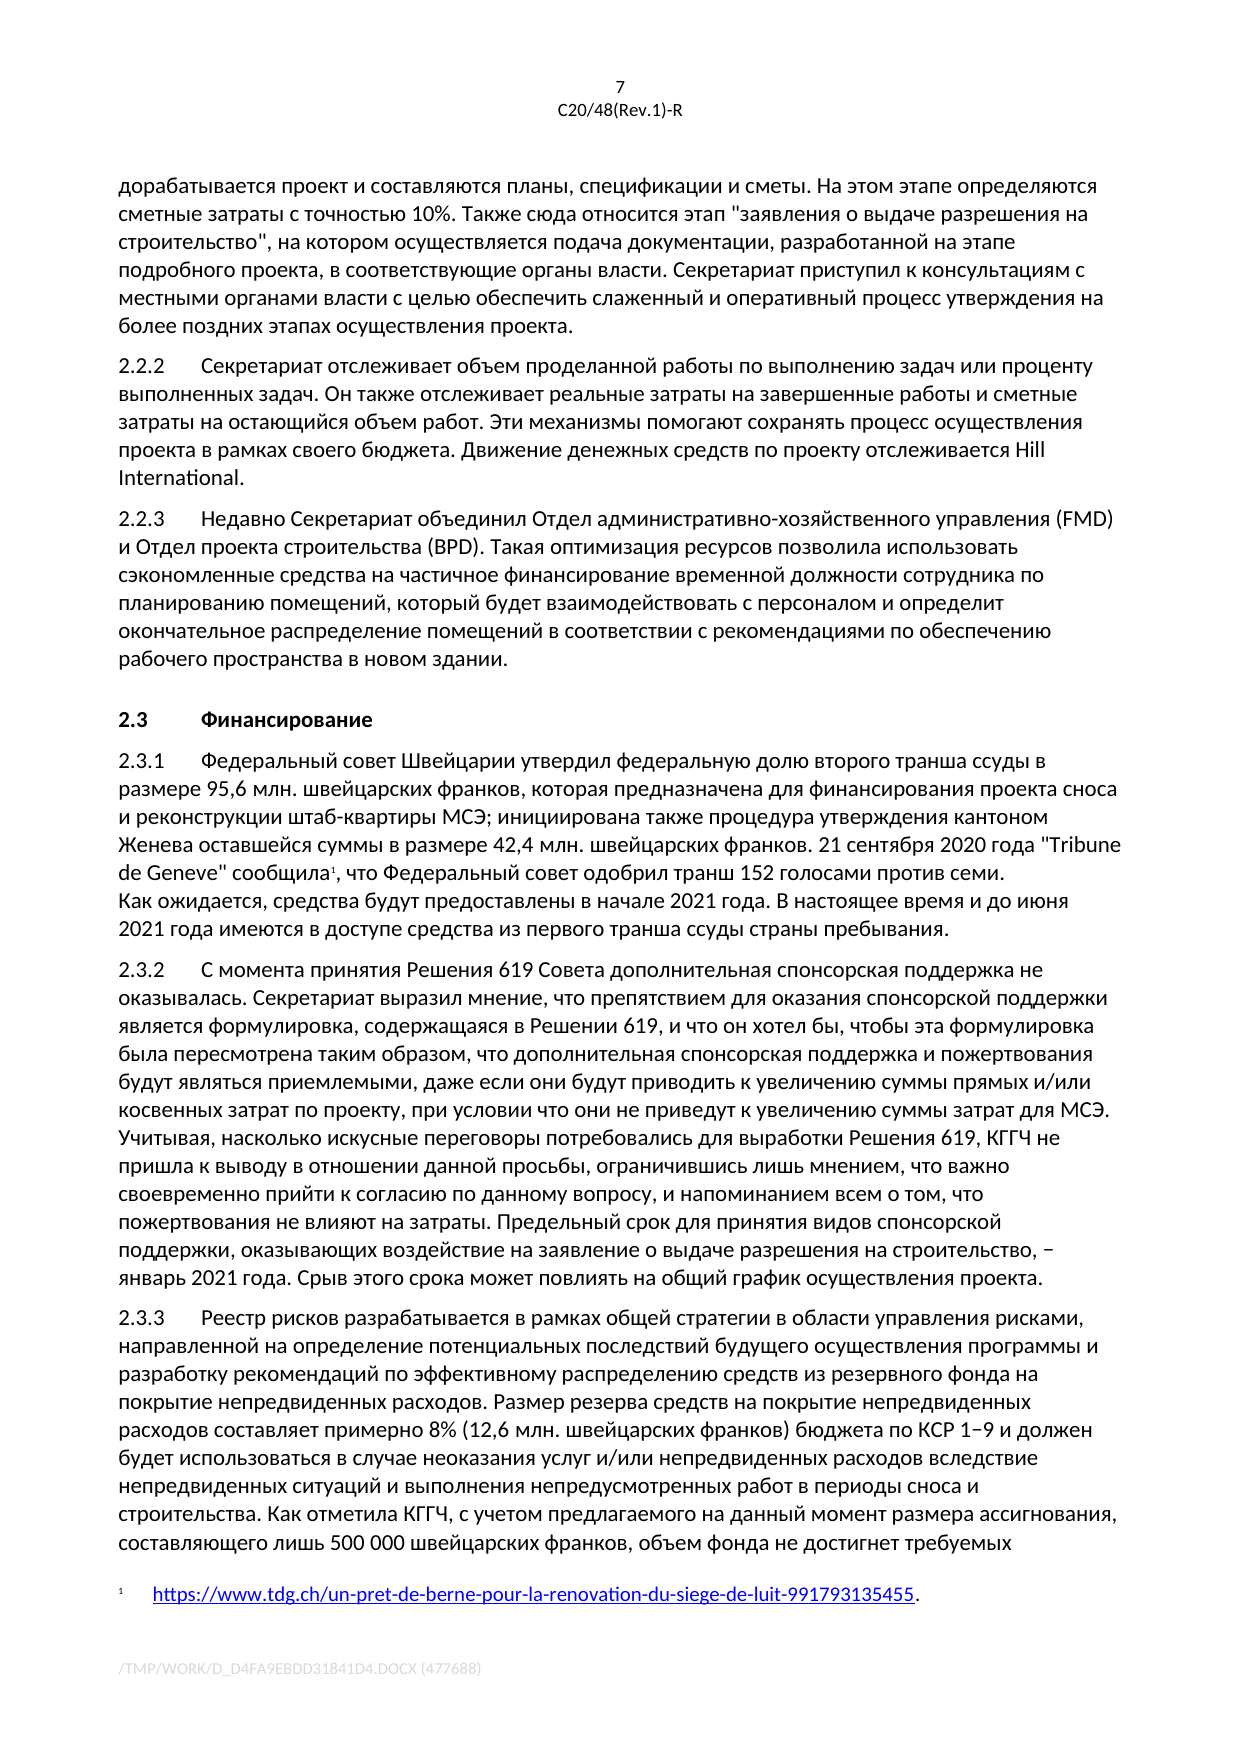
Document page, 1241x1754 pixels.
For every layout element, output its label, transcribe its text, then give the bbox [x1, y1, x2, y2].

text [118, 171, 1122, 339]
text 2.3.1 Федеральный совет Швейцарии утвердил федеральную долю второго транша ссуды в размере 95,6 млн. швейцарских франков, которая предназначена для финансирования проекта сноса и реконструкции штаб-квартиры МСЭ; инициирована также процедура утверждения кантоном Женева оставшейся суммы в размере 42,4 млн. швейцарских франков. 21 сентября 2020 года "Tribune de Geneve" сообщила, что Федеральный совет одобрил транш 152 голосами против семи. Как ожидается, средства будут предоставлены в начале 2021 года. В настоящее время и до июня 2021 года имеются в доступе средства из первого транша ссуды страны пребывания. [118, 746, 1122, 942]
text 2.2.2 Секретариат отслеживает объем проделанной работы по выполнению задач или проценту выполненных задач. Он также отслеживает реальные затраты на завершенные работы и сметные затраты на остающийся объем работ. Эти механизмы помогают сохранять процесс осуществления проекта в рамках своего бюджета. Движение денежных средств по проекту отслеживается Hill International. [118, 351, 1122, 492]
text 2.2.3 Недавно Секретариат объединил Отдел административно-хозяйственного управления (FMD) и Отдел проекта строительства (BPD). Такая оптимизация ресурсов позволила использовать сэкономленные средства на частичное финансирование временной должности сотрудника по планированию помещений, который будет взаимодействовать с персоналом и определит окончательное распределение помещений в соответствии с рекомендациями по обеспечению рабочего пространства в новом здании. [118, 504, 1122, 672]
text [118, 1303, 1122, 1556]
text 2.3.2 С момента принятия Решения 619 Совета дополнительная спонсорская поддержка не оказывалась. Секретариат выразил мнение, что препятствием для оказания спонсорской поддержки является формулировка, содержащаяся в Решении 619, и что он хотел бы, чтобы эта формулировка была пересмотрена таким образом, что дополнительная спонсорская поддержка и пожертвования будут являться приемлемыми, даже если они будут приводить к увеличению суммы прямых и/или косвенных затрат по проекту, при условии что они не приведут к увеличению суммы затрат для МСЭ. Учитывая, насколько искусные переговоры потребовались для выработки Решения 619, КГГЧ не пришла к выводу в отношении данной просьбы, ограничившись лишь мнением, что важно своевременно прийти к согласию по данному вопросу, и напоминанием всем о том, что пожертвования не влияют на затраты. Предельный срок для принятия видов спонсорской поддержки, оказывающих воздействие на заявление о выдаче разрешения на строительство, − январь 2021 года. Срыв этого срока может повлиять на общий график осуществления проекта. [118, 955, 1122, 1291]
subtitle 2.3 Финансирование [118, 706, 1122, 733]
